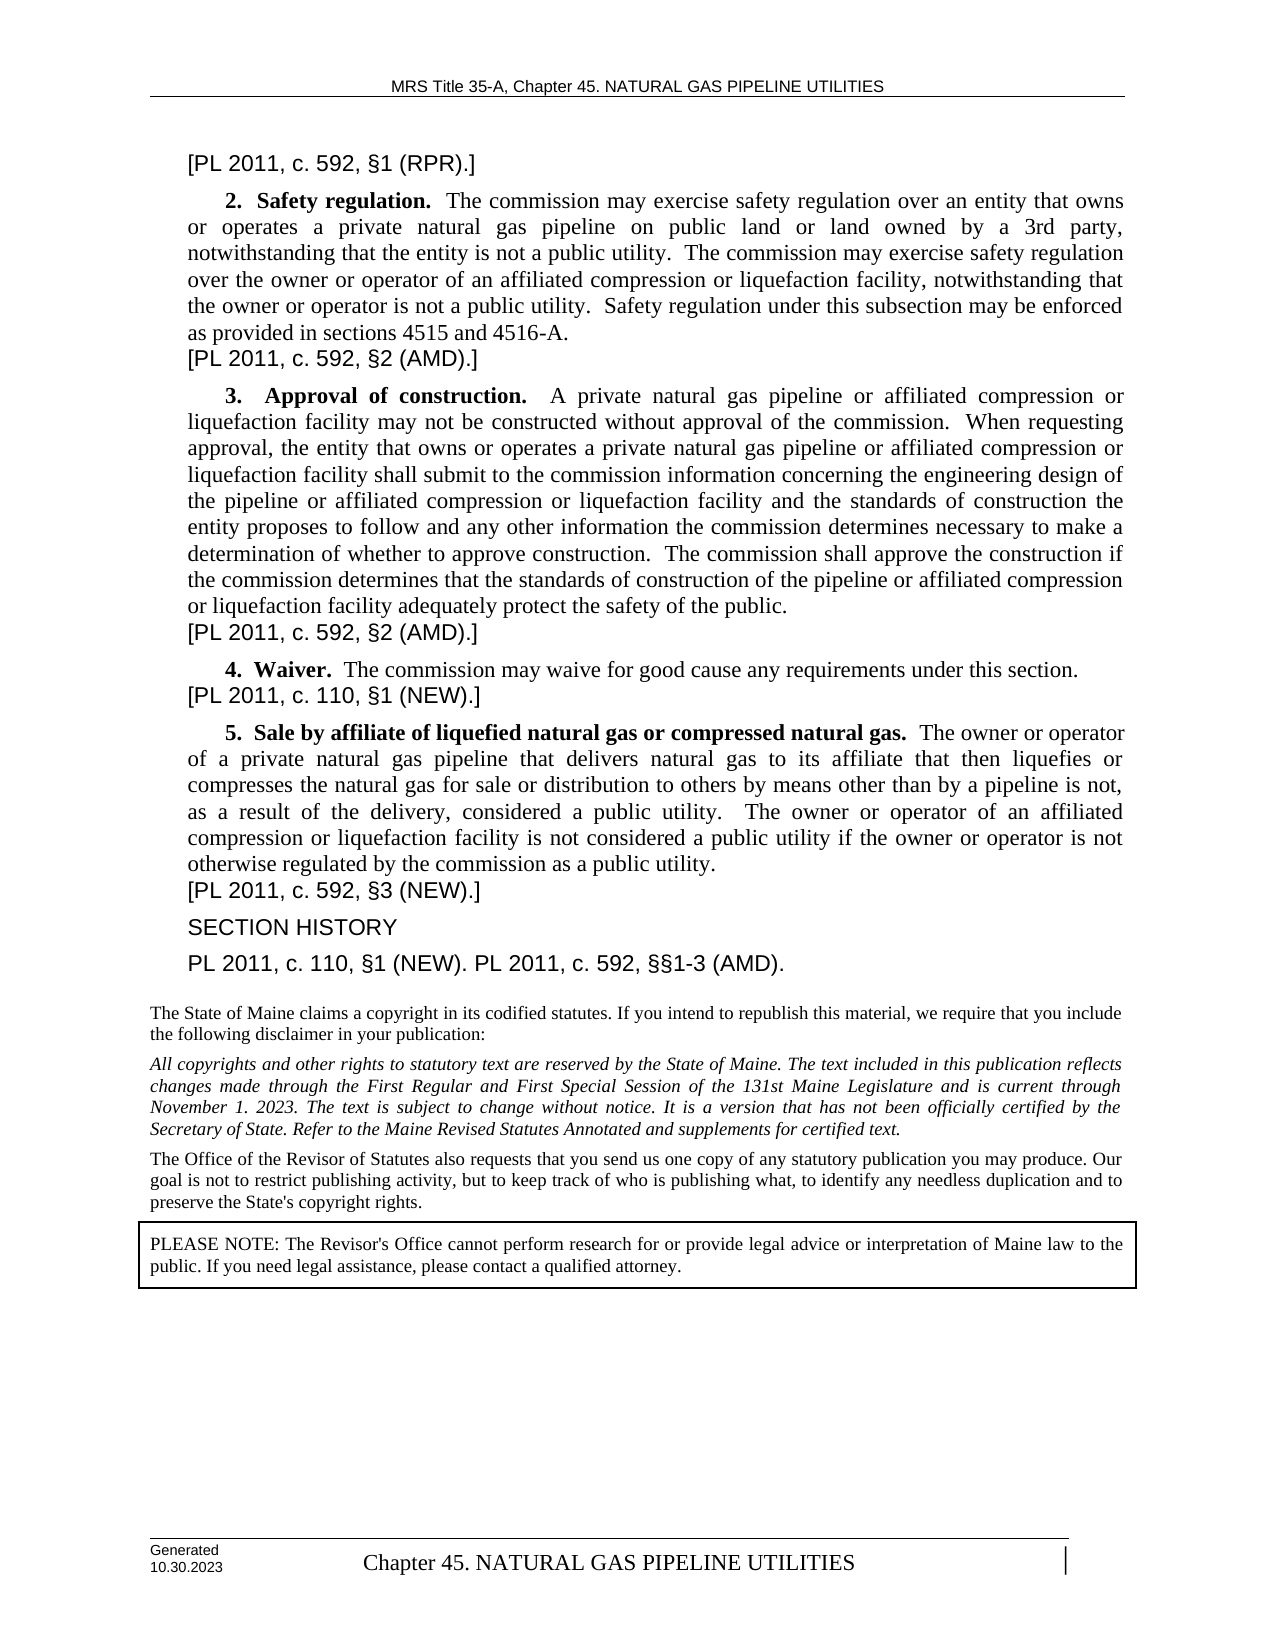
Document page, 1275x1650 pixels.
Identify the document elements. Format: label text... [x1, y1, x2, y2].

text All copyrights and other rights to statutory text are reserved by the State of Maine. The text included in this publication reflects changes made through the First Regular and First Special Session of the 131st Maine Legislature and is current through November 1. 2023 . The text is subject to change without notice. It is a version that has not been officially certified by the Secretary of State. Refer to the Maine Revised Statutes Annotated and supplements for certified text. [150, 1053, 1125, 1139]
text 4. Waiver. The commission may waive for good cause any requirements under this section. [187, 656, 1125, 682]
text 2. Safety regulation. The commission may exercise safety regulation over an entity that owns or operates a private natural gas pipeline on public land or land owned by a 3rd party, notwithstanding that the entity is not a public utility. The commission may exercise safety regulation over the owner or operator of an affiliated compression or liquefaction facility, notwithstanding that the owner or operator is not a public utility. Safety regulation under this subsection may be enforced as provided in sections 4515 and 4516‑A. [187, 187, 1125, 345]
text The Office of the Revisor of Statutes also requests that you send us one copy of any statutory publication you may produce. Our goal is not to restrict publishing activity, but to keep track of who is publishing what, to identify any needless duplication and to preserve the State's copyright rights. [150, 1148, 1125, 1212]
text [PL 2011, c. 592, §2 (AMD).] [187, 619, 1125, 645]
text PL 2011, c. 110, §1 (NEW). PL 2011, c. 592, §§1-3 (AMD). [187, 950, 1125, 977]
text [PL 2011, c. 592, §2 (AMD).] [187, 345, 1125, 371]
text SECTION HISTORY [187, 914, 1125, 940]
text 5. Sale by affiliate of liquefied natural gas or compressed natural gas. The owner or operator of a private natural gas pipeline that delivers natural gas to its affiliate that then liquefies or compresses the natural gas for sale or distribution to others by means other than by a pipeline is not, as a result of the delivery, considered a public utility. The owner or operator of an affiliated compression or liquefaction facility is not considered a public utility if the owner or operator is not otherwise regulated by the commission as a public utility. [187, 719, 1125, 877]
text The State of Maine claims a copyright in its codified statutes. If you intend to republish this material, we require that you include the following disclaimer in your publication: [150, 1002, 1125, 1045]
text [PL 2011, c. 110, §1 (NEW).] [187, 682, 1125, 708]
text 3. Approval of construction. A private natural gas pipeline or affiliated compression or liquefaction facility may not be constructed without approval of the commission. When requesting approval, the entity that owns or operates a private natural gas pipeline or affiliated compression or liquefaction facility shall submit to the commission information concerning the engineering design of the pipeline or affiliated compression or liquefaction facility and the standards of construction the entity proposes to follow and any other information the commission determines necessary to make a determination of whether to approve construction. The commission shall approve the construction if the commission determines that the standards of construction of the pipeline or affiliated compression or liquefaction facility adequately protect the safety of the public. [187, 382, 1125, 619]
text [PL 2011, c. 592, §1 (RPR).] [187, 150, 1125, 176]
text PLEASE NOTE: The Revisor's Office cannot perform research for or provide legal advice or interpretation of Maine law to the public. If you need legal assistance, please contact a qualified attorney. [140, 1223, 1135, 1287]
text [PL 2011, c. 592, §3 (NEW).] [187, 877, 1125, 903]
